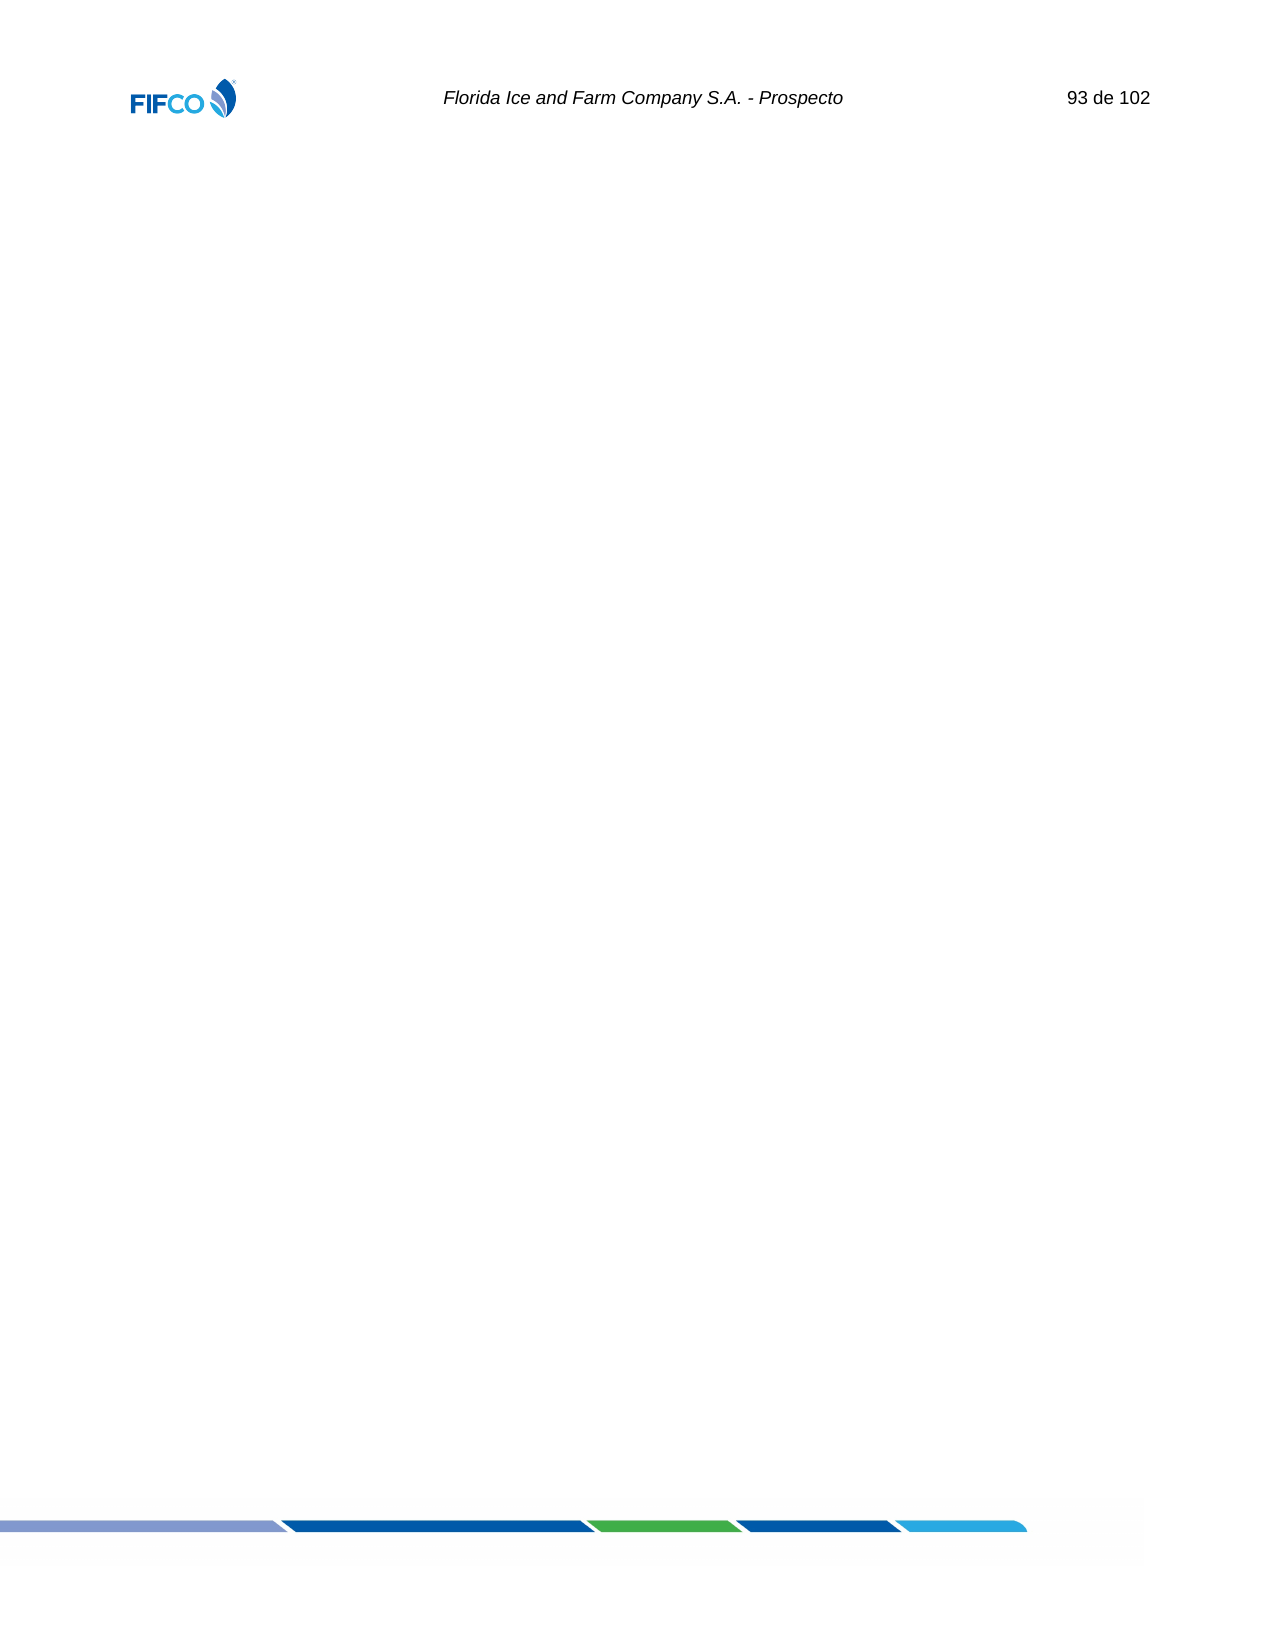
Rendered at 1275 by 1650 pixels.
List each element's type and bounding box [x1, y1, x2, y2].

picture [123, 73, 243, 122]
picture [0, 1498, 1144, 1566]
